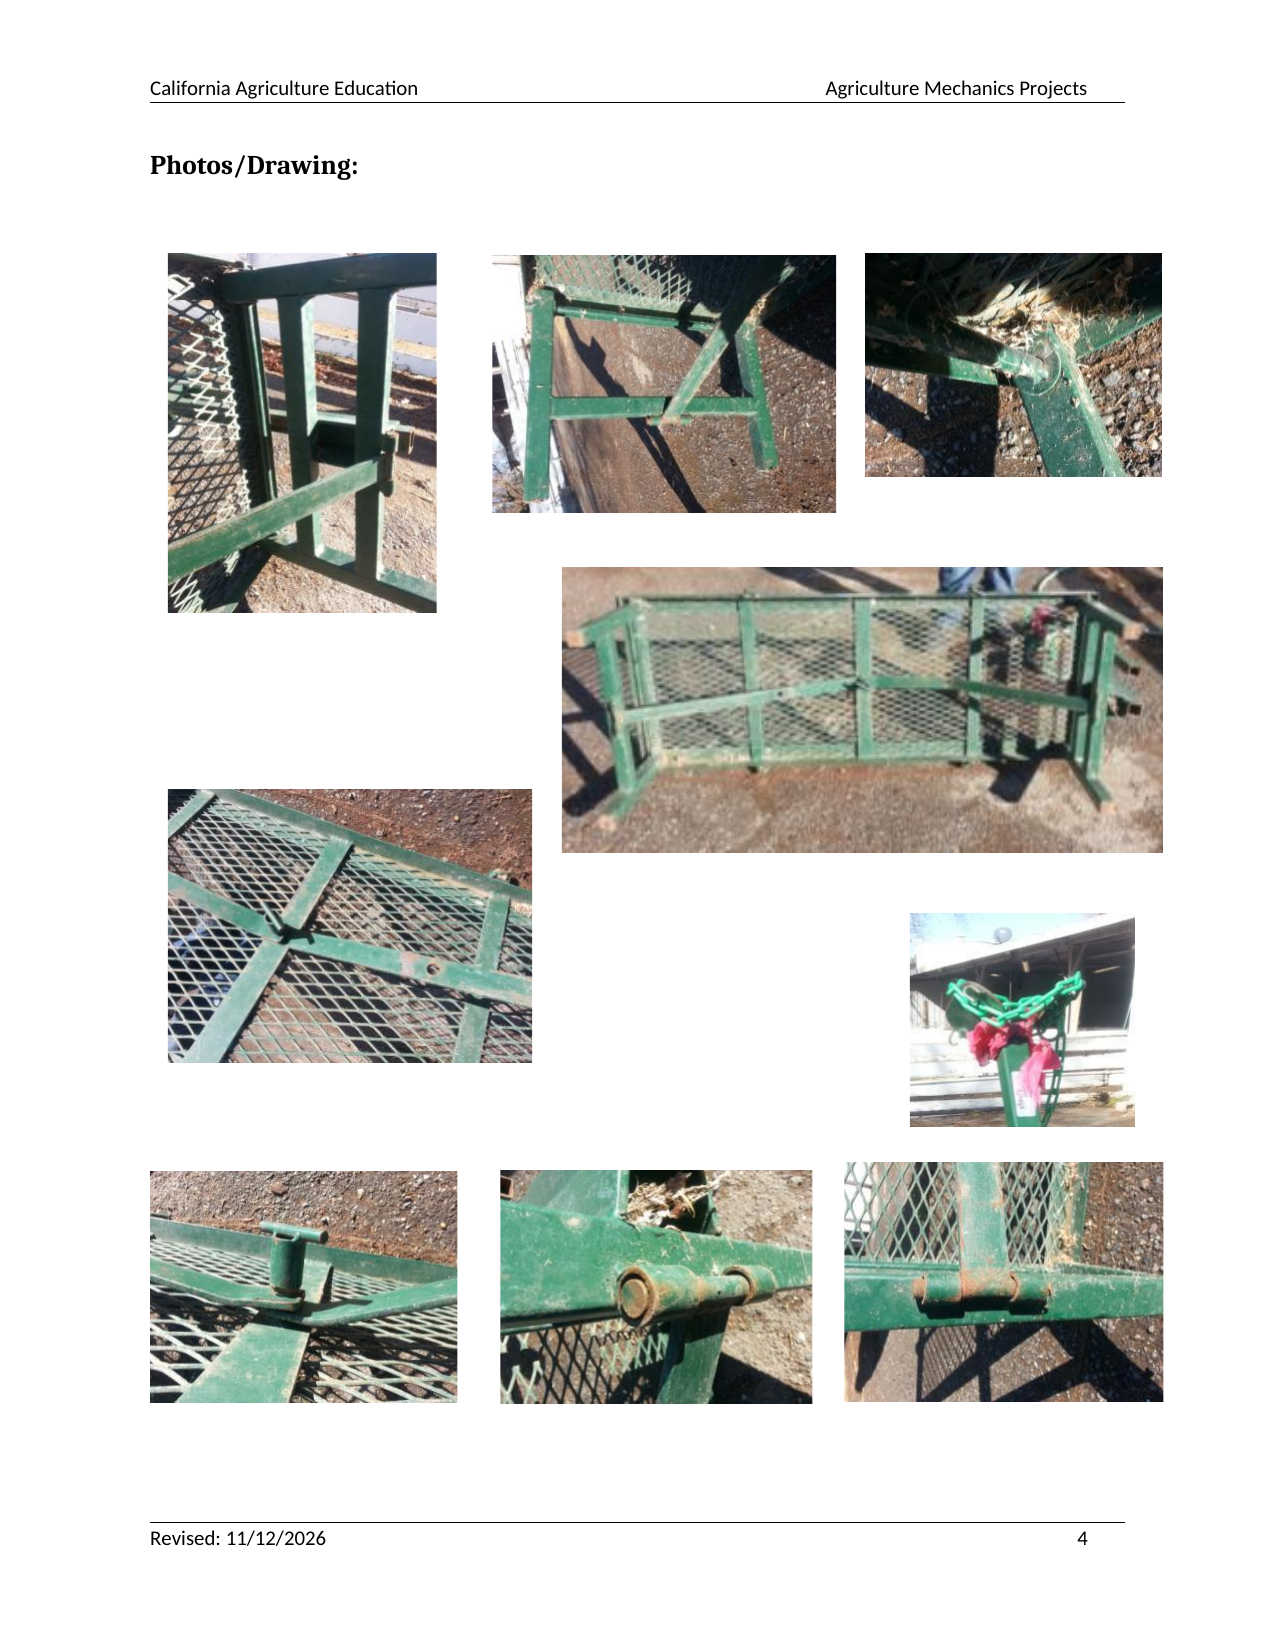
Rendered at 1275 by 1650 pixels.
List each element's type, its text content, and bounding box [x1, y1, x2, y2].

picture [167, 253, 437, 613]
picture [167, 789, 533, 1063]
picture [492, 255, 837, 513]
picture [865, 253, 1162, 477]
picture [500, 1170, 813, 1404]
picture [561, 567, 1163, 853]
picture [844, 1162, 1164, 1402]
picture [150, 1171, 458, 1403]
picture [909, 913, 1135, 1127]
subtitle Photos/Drawing: [150, 150, 1125, 181]
